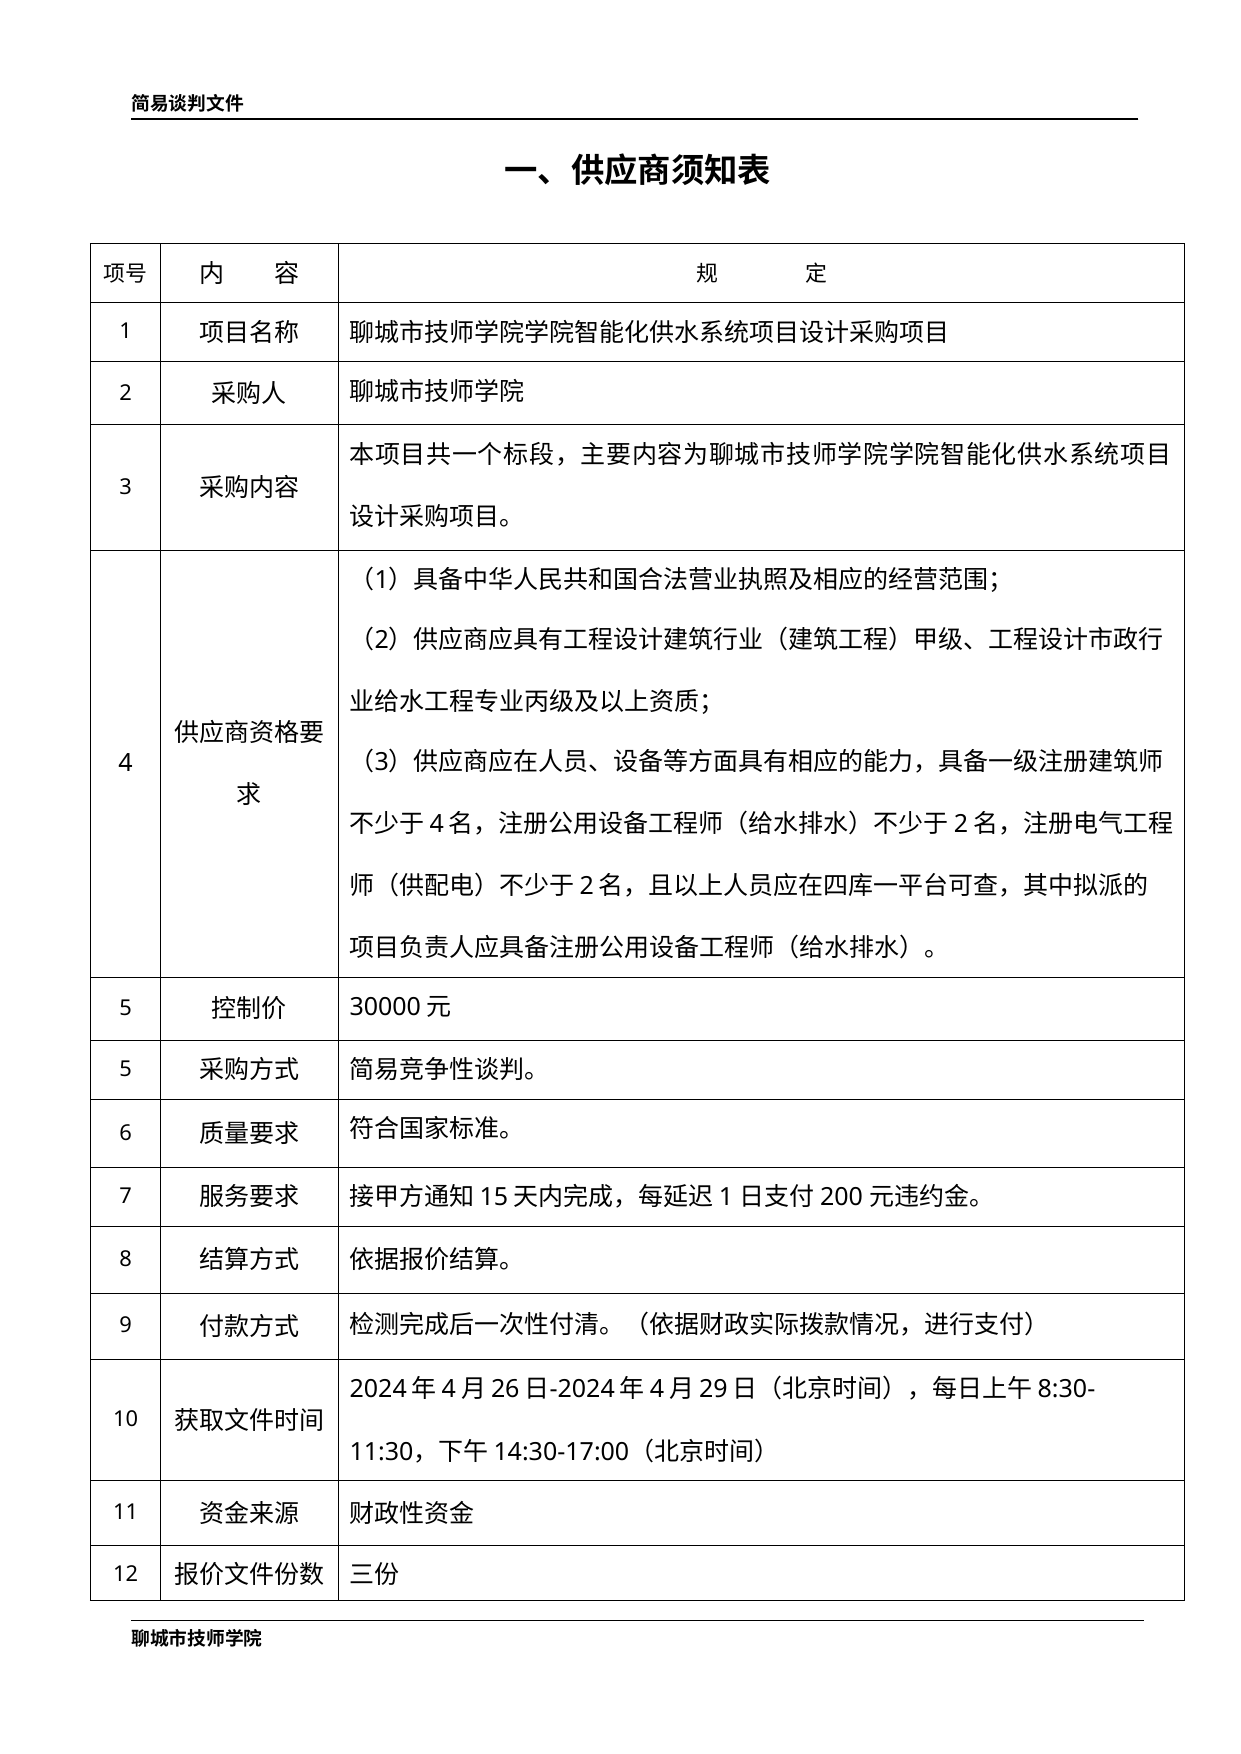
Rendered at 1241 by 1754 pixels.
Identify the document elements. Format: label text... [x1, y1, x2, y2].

table_cell 财政性资金 [339, 1481, 1184, 1545]
table_cell 30000元 [339, 978, 1184, 1040]
table_cell 符合国家标准。 [339, 1100, 1184, 1167]
table_cell 接甲方通知15天内完成，每延迟 1 日支付 200 元违约金。 [339, 1168, 1184, 1226]
table_cell 3 [91, 425, 160, 549]
table_cell 2024年4月26日-2024年4月29日（北京时间），每日上午8:30-11:30，下午14:30-17:00（北京时间） [339, 1360, 1184, 1480]
table_cell 6 [91, 1100, 160, 1167]
table_cell 依据报价结算。 [339, 1227, 1184, 1293]
table_cell 聊城市技师学院学院智能化供水系统项目设计采购项目 [339, 303, 1184, 361]
table_cell 5 [91, 1041, 160, 1099]
table_cell 4 [91, 551, 160, 977]
table_cell 11 [91, 1481, 160, 1545]
table_cell 质量要求 [161, 1100, 338, 1167]
table_cell 9 [91, 1294, 160, 1359]
table_header 内 容 [161, 244, 338, 302]
table_cell 简易竞争性谈判。 [339, 1041, 1184, 1099]
text 一、供应商须知表 [131, 141, 1144, 195]
table_cell 5 [91, 978, 160, 1040]
table_cell 10 [91, 1360, 160, 1480]
table_cell 项目名称 [161, 303, 338, 361]
table_cell 控制价 [161, 978, 338, 1040]
table_cell 具备中华人民共和国合法营业执照及相应的经营范围； （2）供应商应具有工程设计建筑行业（建筑工程）甲级、工程设计市政行业给水工程专业丙级及以上资质； （3）供应商应在人员、设备等方面具有相应的能力，具备一级注册建筑师不少于4名，注册公用设备工程师（给水排水）不少于2名，注册电气工程师（供配电）不少于2名，且以上人员应在四库一平台可查，其中拟派的项目负责人应具备注册公用设备工程师（给水排水）。 [339, 551, 1184, 977]
table_cell 采购方式 [161, 1041, 338, 1099]
table_cell 报价文件份数 [161, 1546, 338, 1600]
table_cell 12 [91, 1546, 160, 1600]
table_cell 获取文件时间 [161, 1360, 338, 1480]
table_cell 资金来源 [161, 1481, 338, 1545]
table_header 规 定 [339, 244, 1184, 302]
table_cell 2 [91, 362, 160, 424]
table_cell 采购人 [161, 362, 338, 424]
table_cell 8 [91, 1227, 160, 1293]
table_cell 结算方式 [161, 1227, 338, 1293]
table_cell 三份 [339, 1546, 1184, 1600]
table_cell 1 [91, 303, 160, 361]
table_cell 服务要求 [161, 1168, 338, 1226]
table_cell 检测完成后一次性付清。（依据财政实际拨款情况，进行支付） [339, 1294, 1184, 1359]
table_cell 付款方式 [161, 1294, 338, 1359]
table_cell 供应商资格要求 [161, 551, 338, 977]
table_cell 本项目共一个标段，主要内容为聊城市技师学院学院智能化供水系统项目设计采购项目。 [339, 425, 1184, 549]
table_header 项号 [91, 244, 160, 302]
table_cell 采购内容 [161, 425, 338, 549]
table_cell 聊城市技师学院 [339, 362, 1184, 424]
table_cell 7 [91, 1168, 160, 1226]
